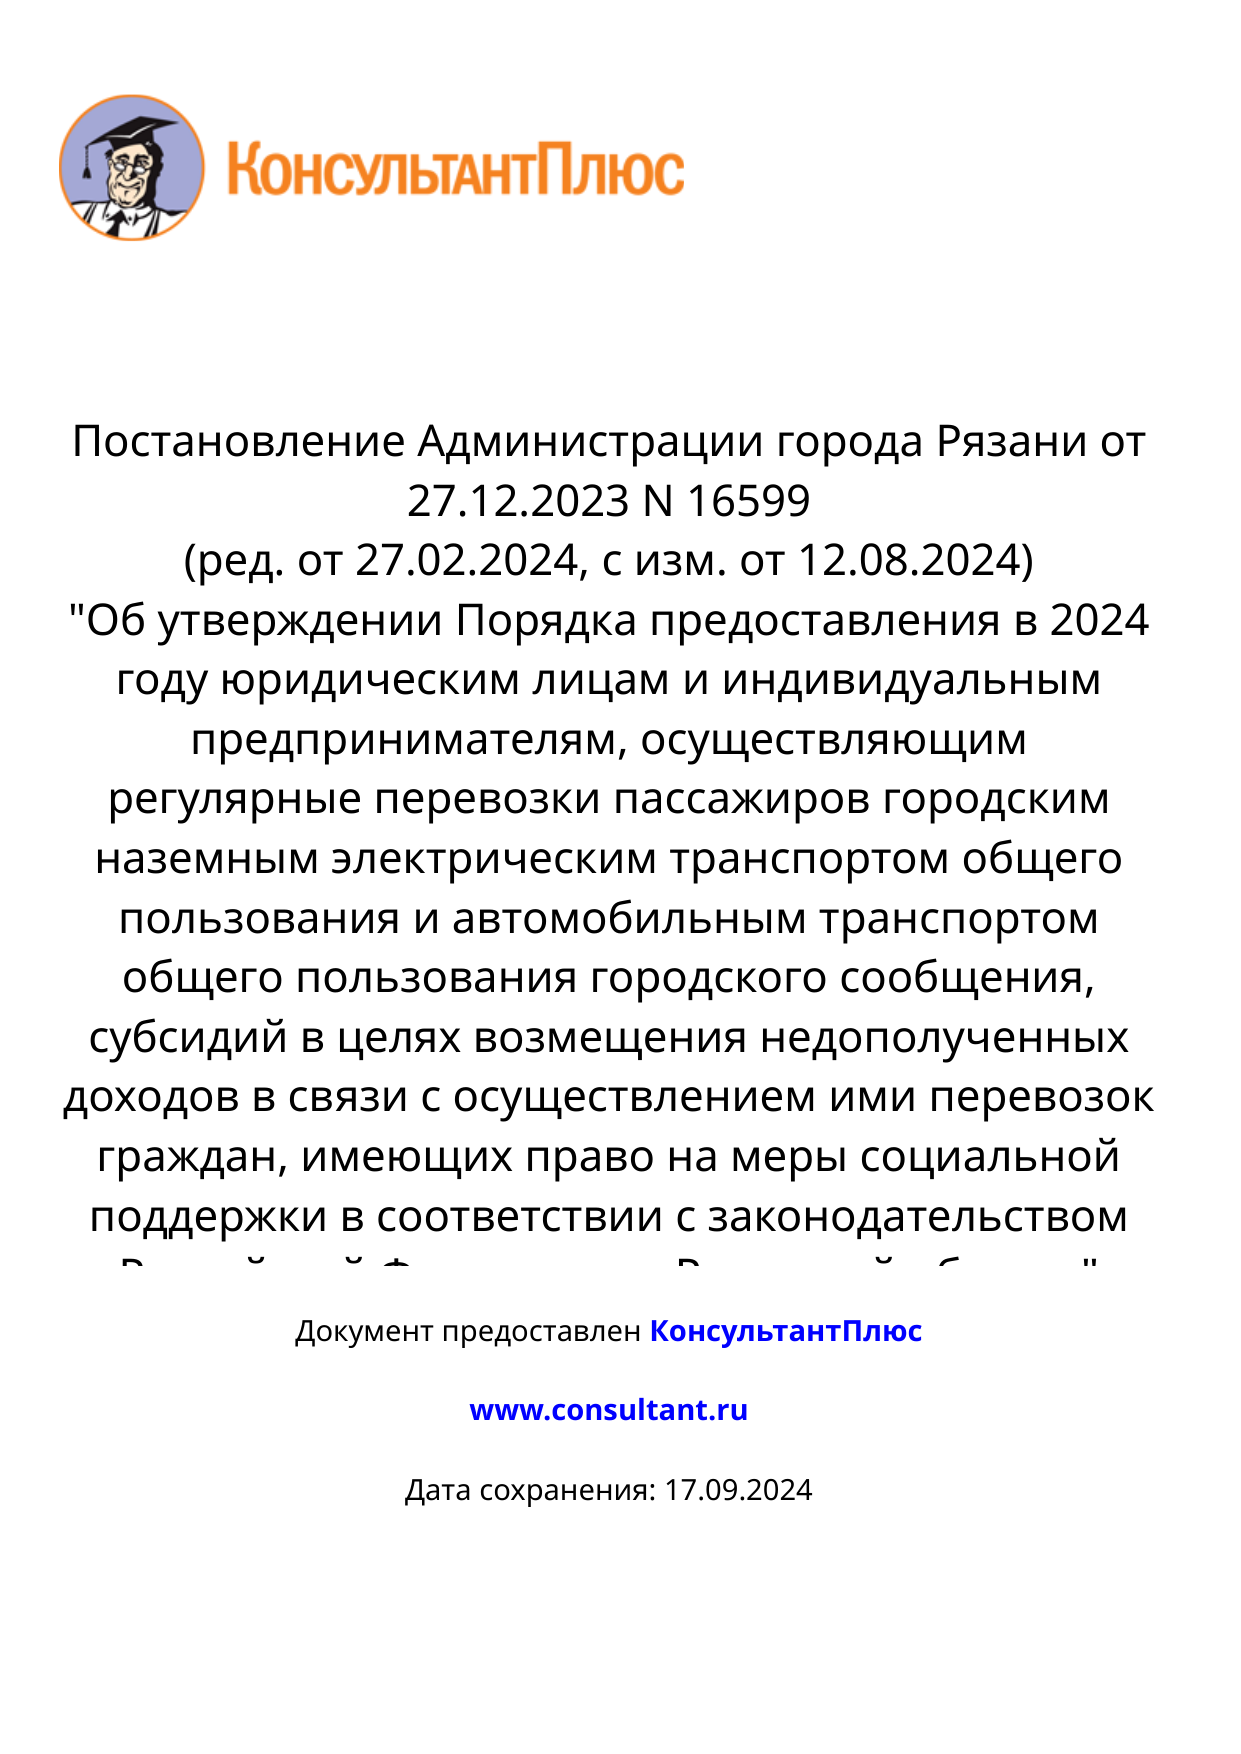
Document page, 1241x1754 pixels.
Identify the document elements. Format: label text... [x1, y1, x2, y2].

table_cell Документ предоставлен КонсультантПлюс www.consultant.ru Дата сохранения: 17.09.2024 [51, 1272, 1167, 1587]
table_cell Постановление Администрации города Рязани от 27.12.2023 N 16599 (ред. от 27.02.2024, с изм. от 12.08.2024) "Об утверждении Порядка предоставления в 2024 году юридическим лицам и индивидуальным предпринимателям, осуществляющим регулярные перевозки пассажиров городским наземным электрическим транспортом общего пользования и автомобильным транспортом общего пользования городского сообщения, субсидий в целях возмещения недополученных доходов в связи с осуществлением ими перевозок граждан, имеющих право на меры социальной поддержки в соответствии с законодательством Российской Федерации и Рязанской области" [51, 403, 1167, 1272]
table_header [51, 88, 1167, 403]
picture [59, 93, 684, 243]
